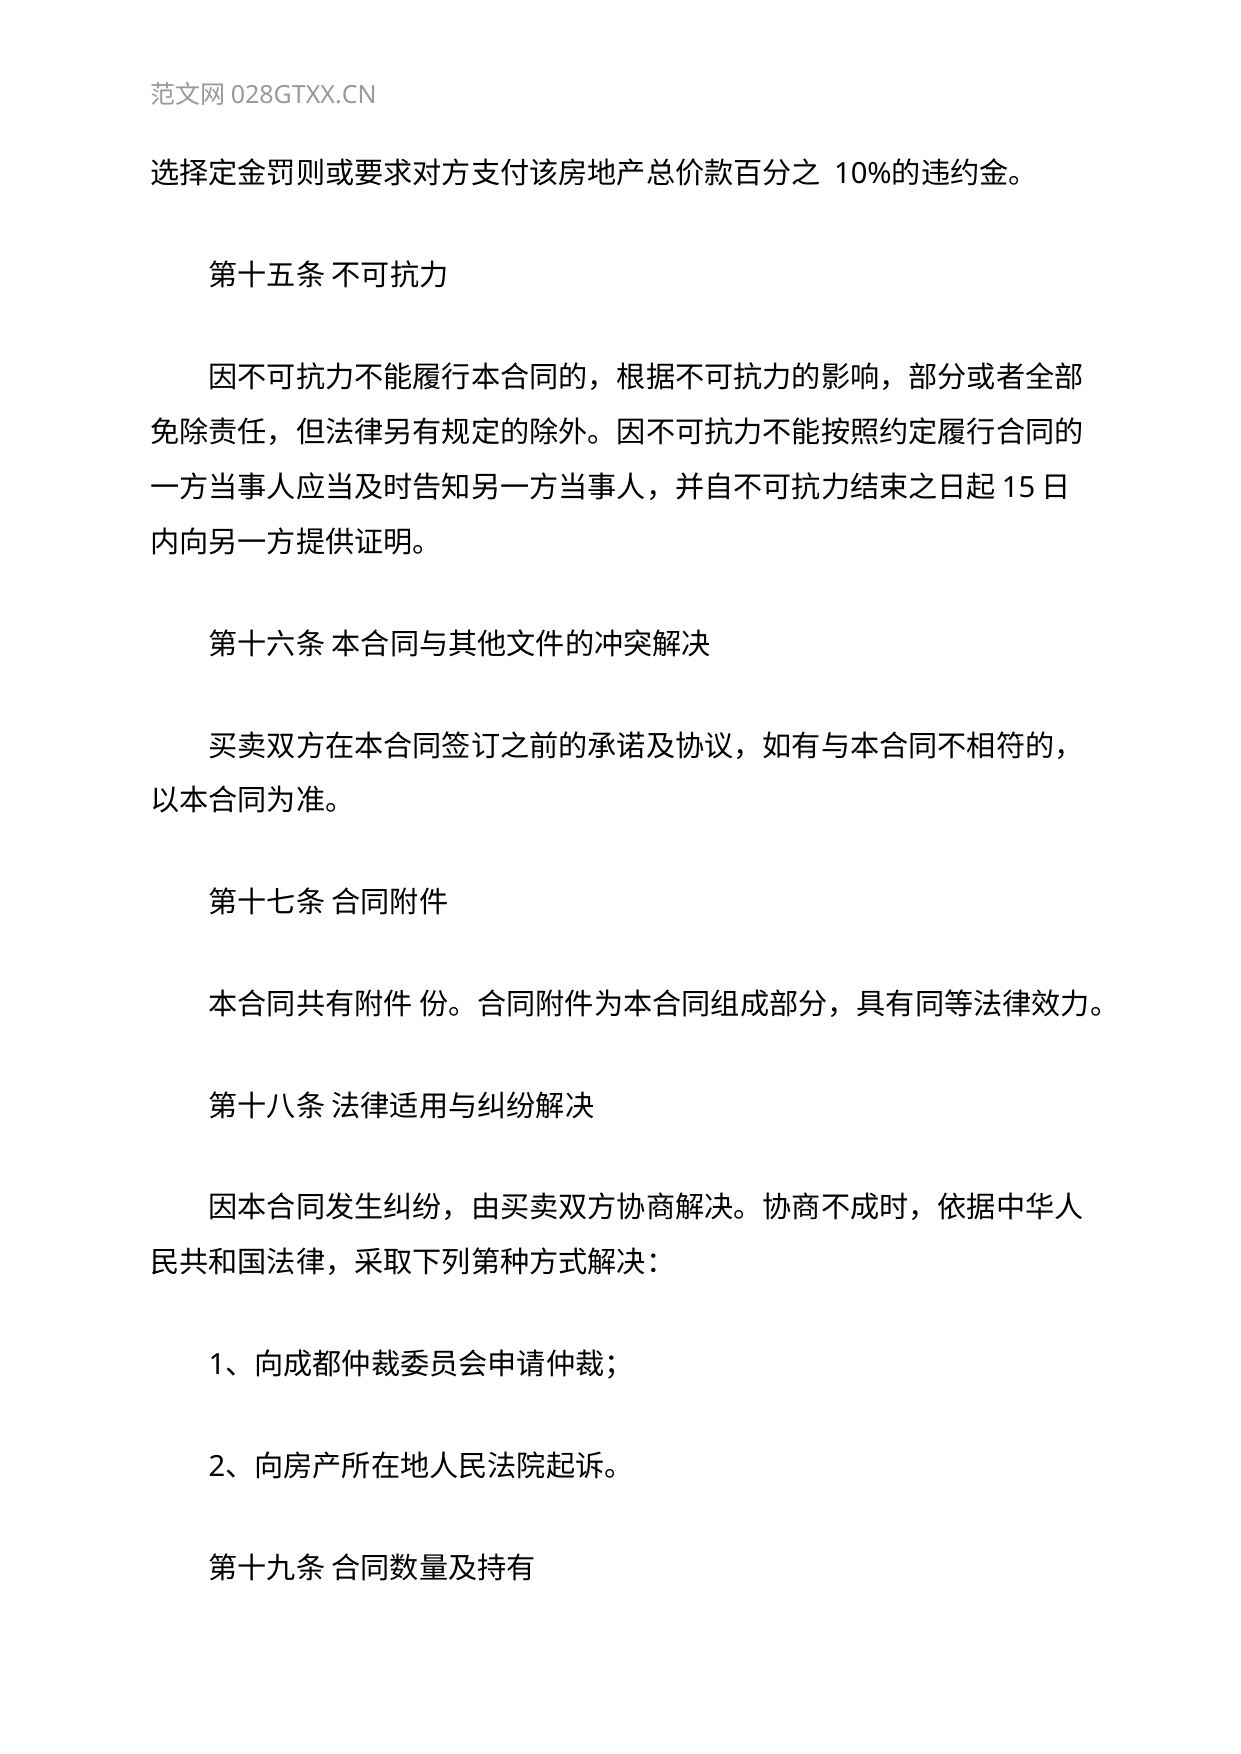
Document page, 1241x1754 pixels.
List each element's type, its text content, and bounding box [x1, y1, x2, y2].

text 1、向成都仲裁委员会申请仲裁； [150, 1341, 1090, 1383]
text 第十九条 合同数量及持有 [150, 1545, 1090, 1587]
text 2、向房产所在地人民法院起诉。 [150, 1443, 1090, 1485]
text 因不可抗力不能履行本合同的，根据不可抗力的影响，部分或者全部免除责任，但法律另有规定的除外。因不可抗力不能按照约定履行合同的一方当事人应当及时告知另一方当事人，并自不可抗力结束之日起15日内向另一方提供证明。 [150, 354, 1090, 561]
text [150, 150, 1090, 192]
text 第十六条 本合同与其他文件的冲突解决 [150, 620, 1090, 663]
text 第十八条 法律适用与纠纷解决 [150, 1082, 1090, 1124]
text 因本合同发生纠纷，由买卖双方协商解决。协商不成时，依据中华人民共和国法律，采取下列第种方式解决： [150, 1184, 1090, 1281]
text 买卖双方在本合同签订之前的承诺及协议，如有与本合同不相符的，以本合同为准。 [150, 722, 1090, 819]
text 第十五条 不可抗力 [150, 252, 1090, 294]
text 第十七条 合同附件 [150, 879, 1090, 921]
text 本合同共有附件 份。合同附件为本合同组成部分，具有同等法律效力。 [150, 981, 1090, 1023]
